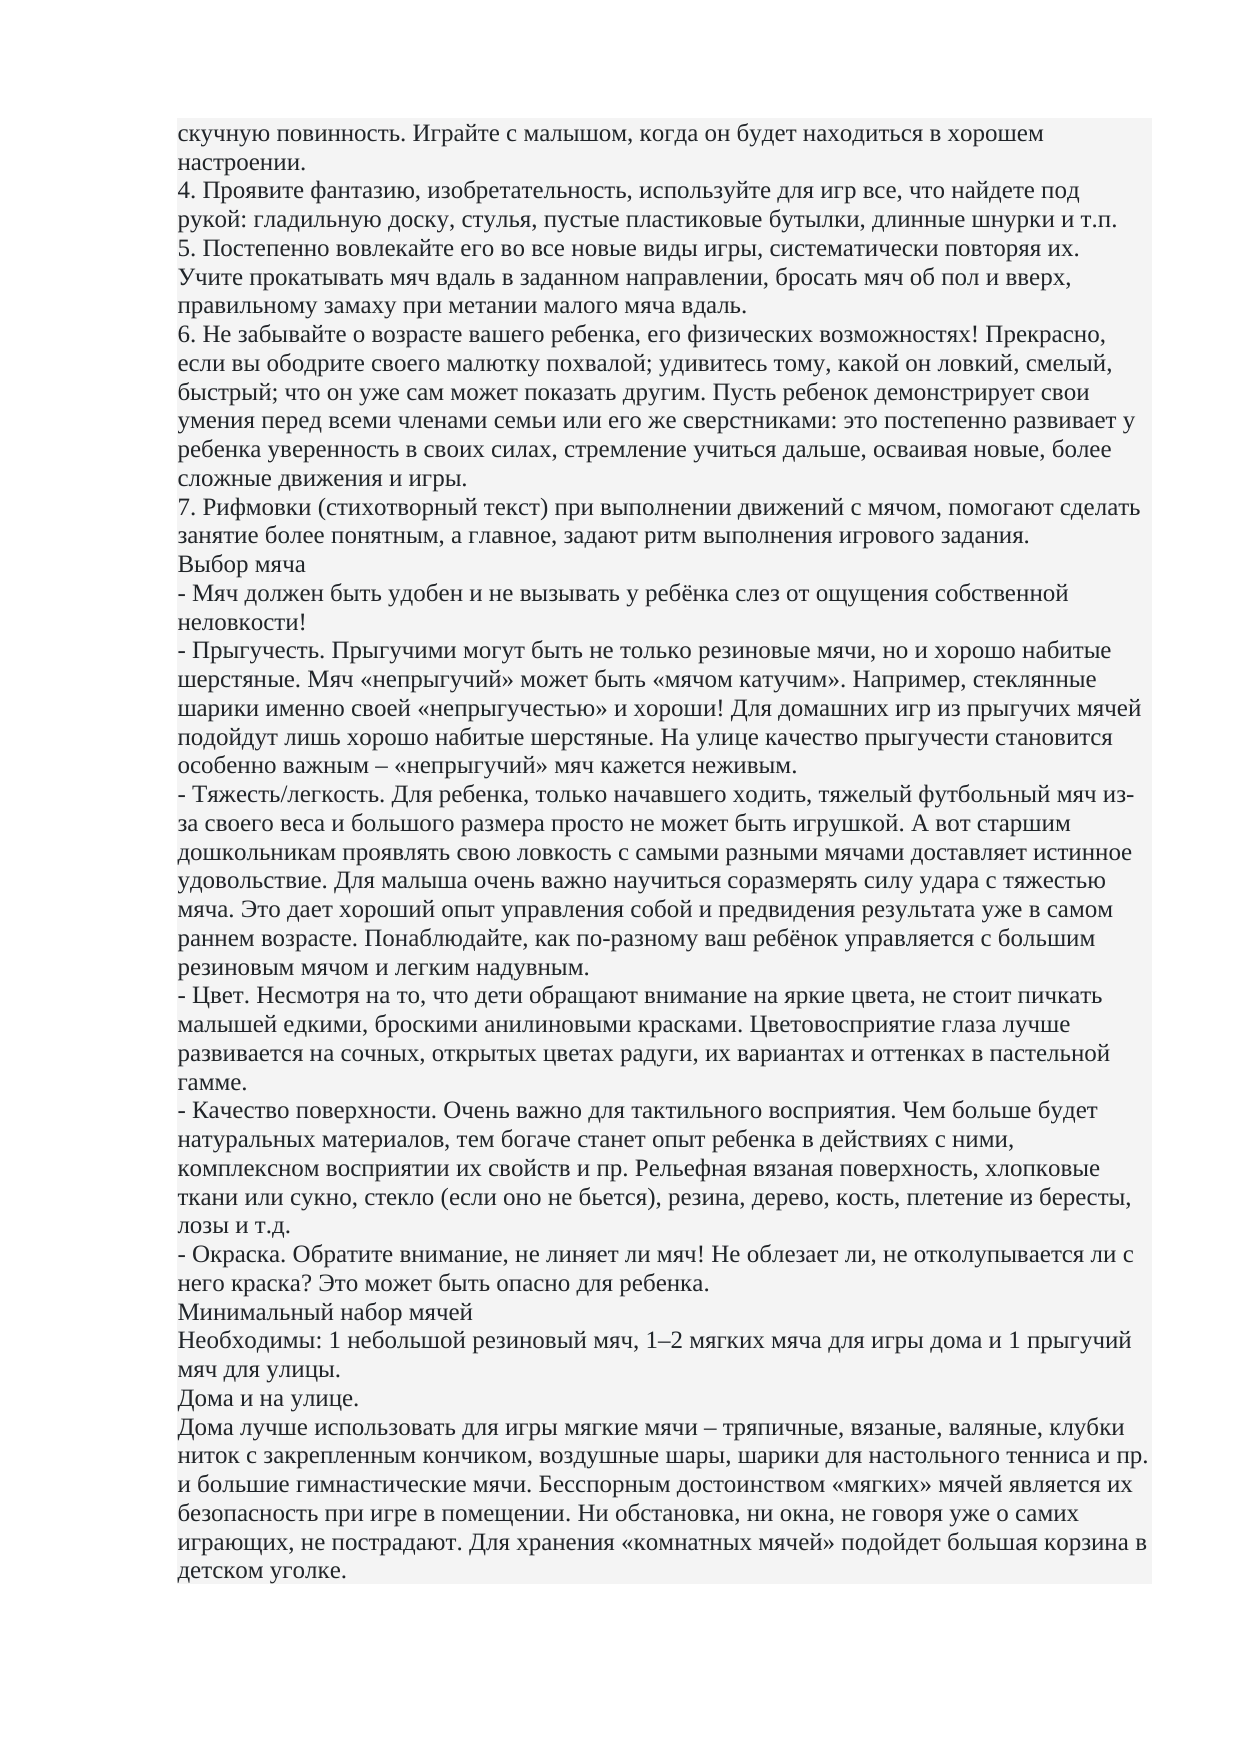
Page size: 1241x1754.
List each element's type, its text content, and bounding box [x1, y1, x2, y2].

text - Качество поверхности. Очень важно для тактильного восприятия. Чем больше будет натуральных материалов, тем богаче станет опыт ребенка в действиях с ними, комплексном восприятии их свойств и пр. Рельефная вязаная поверхность, хлопковые ткани или сукно, стекло (если оно не бьется), резина, дерево, кость, плетение из бересты, лозы и т.д. [177, 1096, 1152, 1239]
text 4. Проявите фантазию, изобретательность, используйте для игр все, что найдете под рукой: гладильную доску, стулья, пустые пластиковые бутылки, длинные шнурки и т.п. [177, 176, 1152, 233]
text 6. Не забывайте о возрасте вашего ребенка, его физических возможностях! Прекрасно, если вы ободрите своего малютку похвалой; удивитесь тому, какой он ловкий, смелый, быстрый; что он уже сам может показать другим. Пусть ребенок демонстрирует свои умения перед всеми членами семьи или его же сверстниками: это постепенно развивает у ребенка уверенность в своих силах, стремление учиться дальше, осваивая новые, более сложные движения и игры. [177, 319, 1152, 492]
text Дома и на улице. [177, 1383, 1152, 1412]
text Выбор мяча [177, 549, 1152, 578]
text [177, 118, 1152, 176]
text - Тяжесть/легкость. Для ребенка, только начавшего ходить, тяжелый футбольный мяч из-за своего веса и большого размера просто не может быть игрушкой. А вот старшим дошкольникам проявлять свою ловкость с самыми разными мячами доставляет истинное удовольствие. Для малыша очень важно научиться соразмерять силу удара с тяжестью мяча. Это дает хороший опыт управления собой и предвидения результата уже в самом раннем возрасте. Понаблюдайте, как по-разному ваш ребёнок управляется с большим резиновым мячом и легким надувным. [177, 779, 1152, 981]
text - Мяч должен быть удобен и не вызывать у ребёнка слез от ощущения собственной неловкости! [177, 578, 1152, 636]
text - Прыгучесть. Прыгучими могут быть не только резиновые мячи, но и хорошо набитые шерстяные. Мяч «непрыгучий» может быть «мячом катучим». Например, стеклянные шарики именно своей «непрыгучестью» и хороши! Для домашних игр из прыгучих мячей подойдут лишь хорошо набитые шерстяные. На улице качество прыгучести становится особенно важным – «непрыгучий» мяч кажется неживым. [177, 636, 1152, 779]
text 7. Рифмовки (стихотворный текст) при выполнении движений с мячом, помогают сделать занятие более понятным, а главное, задают ритм выполнения игрового задания. [177, 492, 1152, 549]
text - Окраска. Обратите внимание, не линяет ли мяч! Не облезает ли, не отколупывается ли с него краска? Это может быть опасно для ребенка. [177, 1239, 1152, 1297]
text Минимальный набор мячей [177, 1297, 1152, 1326]
text - Цвет. Несмотря на то, что дети обращают внимание на яркие цвета, не стоит пичкать малышей едкими, броскими анилиновыми красками. Цветовосприятие глаза лучше развивается на сочных, открытых цветах радуги, их вариантах и оттенках в пастельной гамме. [177, 981, 1152, 1096]
text Необходимы: 1 небольшой резиновый мяч, 1–2 мягких мяча для игры дома и 1 прыгучий мяч для улицы. [177, 1326, 1152, 1383]
text 5. Постепенно вовлекайте его во все новые виды игры, систематически повторяя их. Учите прокатывать мяч вдаль в заданном направлении, бросать мяч об пол и вверх, правильному замаху при метании малого мяча вдаль. [177, 233, 1152, 319]
text Дома лучше использовать для игры мягкие мячи – тряпичные, вязаные, валяные, клубки ниток с закрепленным кончиком, воздушные шары, шарики для настольного тенниса и пр. и большие гимнастические мячи. Бесспорным достоинством «мягких» мячей является их безопасность при игре в помещении. Ни обстановка, ни окна, не говоря уже о самих играющих, не пострадают. Для хранения «комнатных мячей» подойдет большая корзина в детском уголке. [177, 1412, 1152, 1584]
